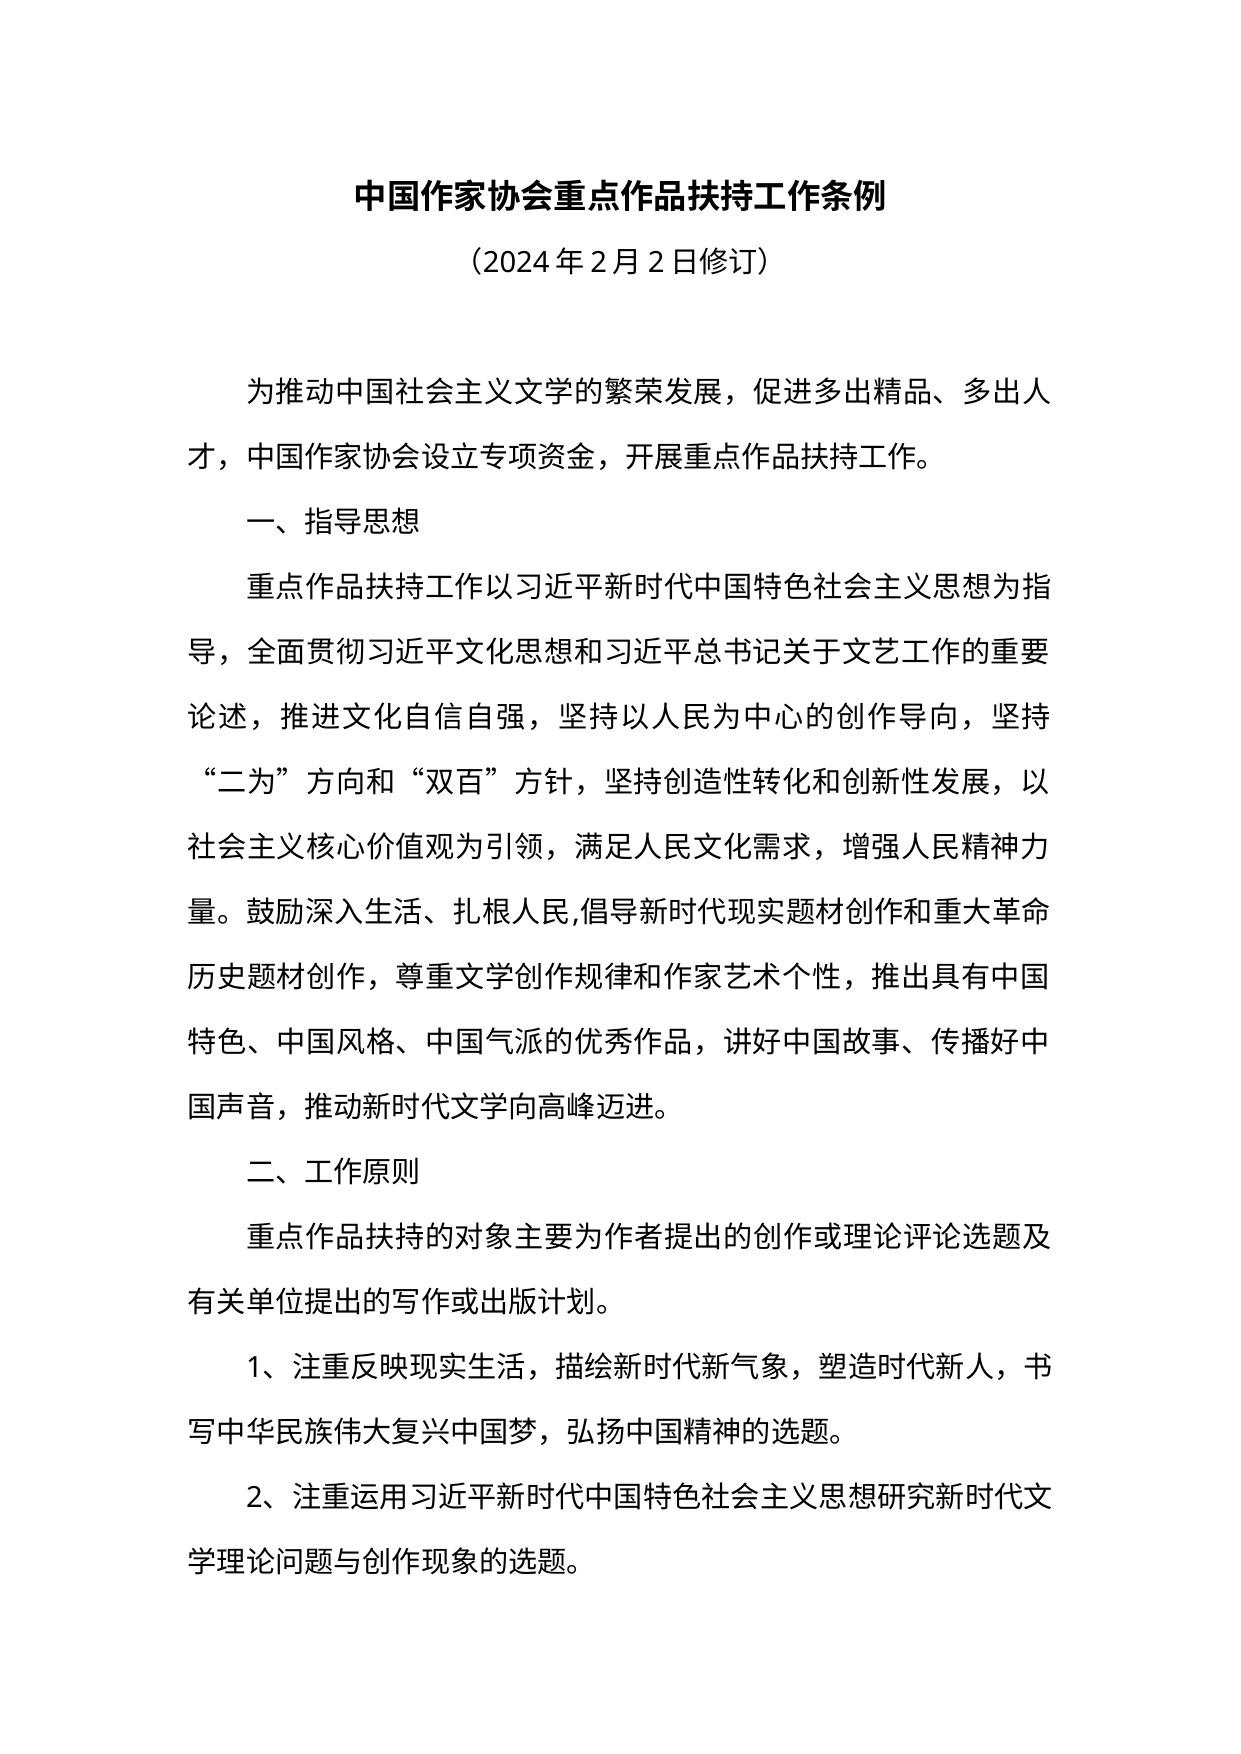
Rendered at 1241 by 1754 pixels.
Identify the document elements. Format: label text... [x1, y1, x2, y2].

text 中国作家协会重点作品扶持工作条例 [187, 162, 1053, 227]
text （2024年2月2日修订） [187, 227, 1053, 292]
text 1、注重反映现实生活，描绘新时代新气象，塑造时代新人，书写中华民族伟大复兴中国梦，弘扬中国精神的选题。 [187, 1332, 1053, 1462]
text 2、注重运用习近平新时代中国特色社会主义思想研究新时代文学理论问题与创作现象的选题。 [187, 1462, 1053, 1592]
text 重点作品扶持工作以习近平新时代中国特色社会主义思想为指导，全面贯彻习近平文化思想和习近平总书记关于文艺工作的重要论述，推进文化自信自强，坚持以人民为中心的创作导向，坚持“二为”方向和“双百”方针，坚持创造性转化和创新性发展，以社会主义核心价值观为引领，满足人民文化需求，增强人民精神力量。鼓励深入生活、扎根人民,倡导新时代现实题材创作和重大革命历史题材创作，尊重文学创作规律和作家艺术个性，推出具有中国特色、中国风格、中国气派的优秀作品，讲好中国故事、传播好中国声音，推动新时代文学向高峰迈进。 [187, 552, 1053, 1137]
text 重点作品扶持的对象主要为作者提出的创作或理论评论选题及有关单位提出的写作或出版计划。 [187, 1202, 1053, 1332]
text 二、工作原则 [187, 1137, 1053, 1202]
text 一、指导思想 [187, 487, 1053, 552]
text 为推动中国社会主义文学的繁荣发展，促进多出精品、多出人才，中国作家协会设立专项资金，开展重点作品扶持工作。 [187, 357, 1053, 487]
